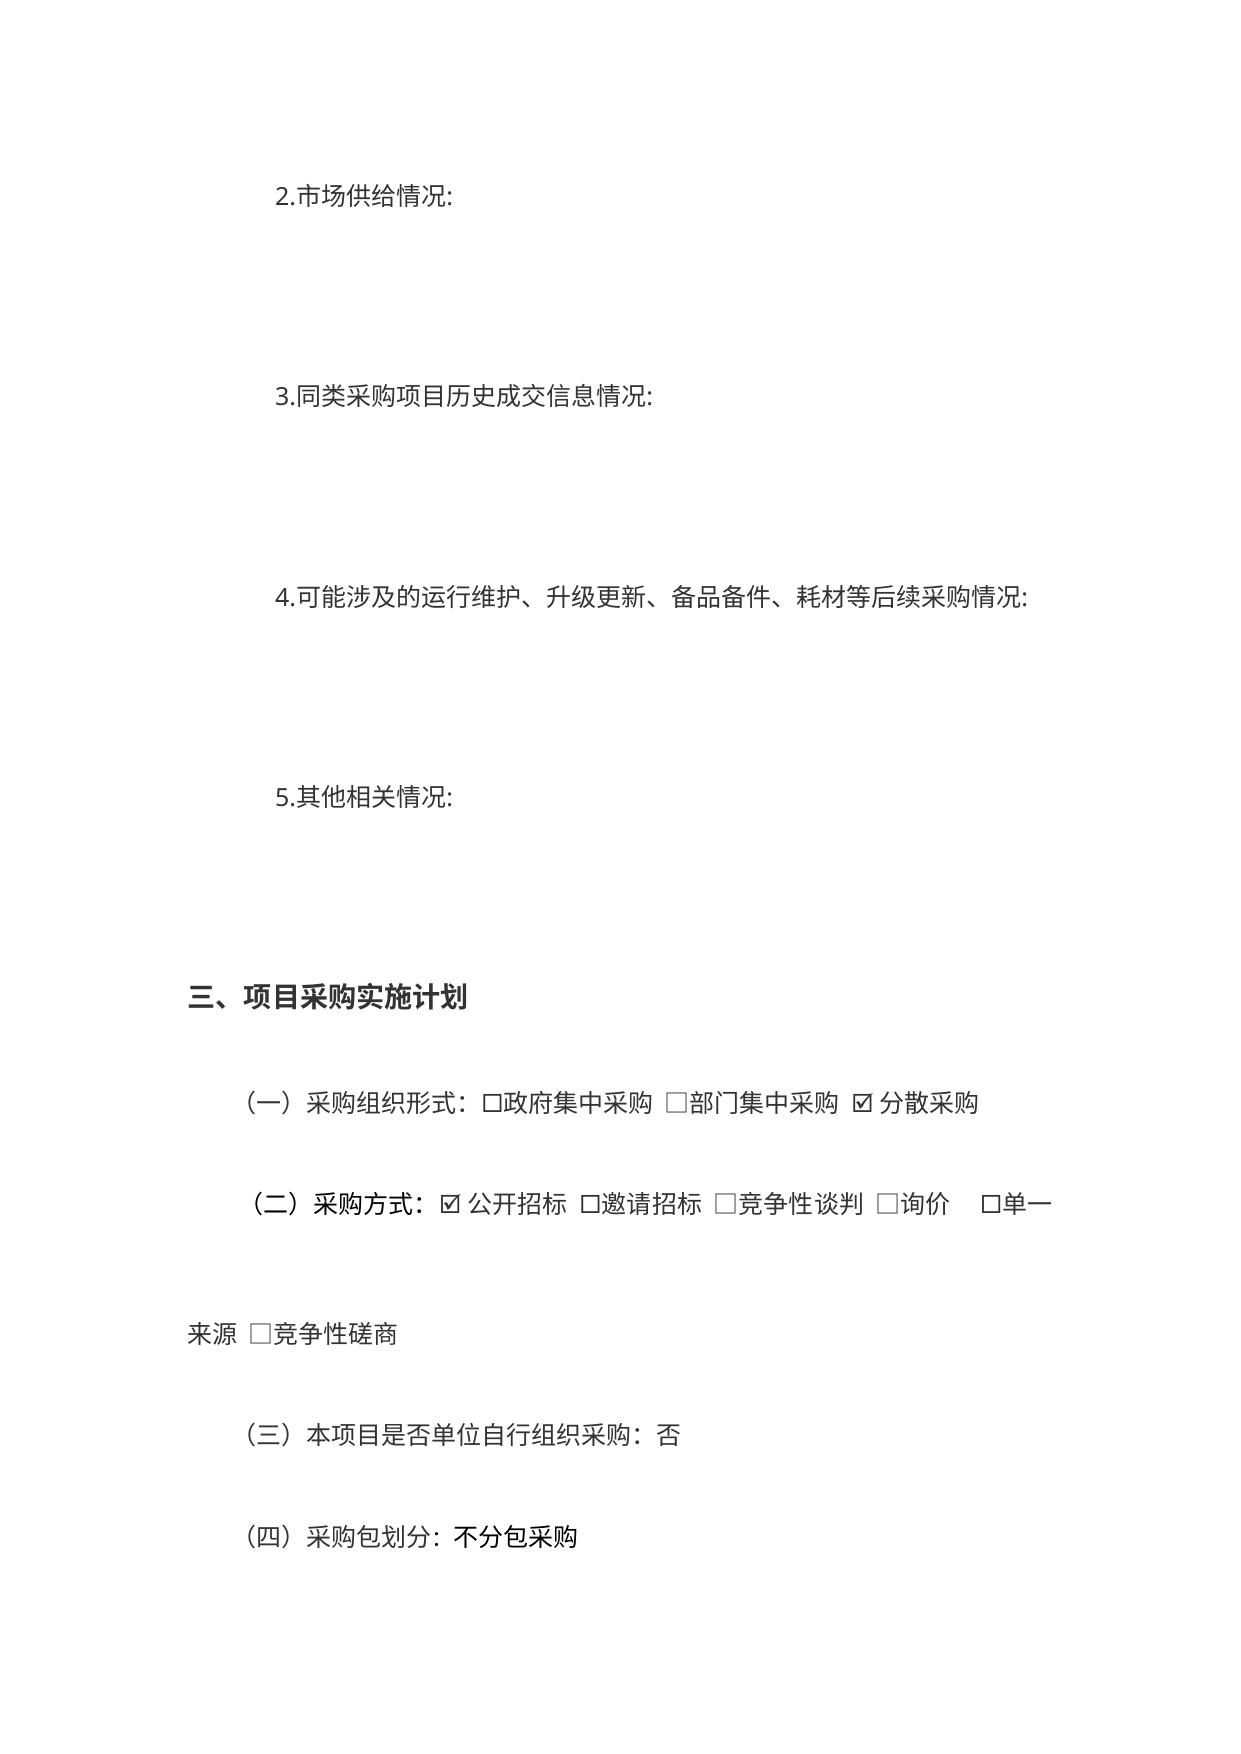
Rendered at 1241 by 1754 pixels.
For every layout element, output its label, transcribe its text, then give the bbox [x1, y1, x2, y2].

text （四）采购包划分：不分包采购 [187, 1503, 1053, 1568]
text （三）本项目是否单位自行组织采购：否 [187, 1401, 1053, 1466]
text （二）采购方式：公开招标 邀请招标 □竞争性谈判 □询价 单一来源 □竞争性磋商 [187, 1170, 1053, 1365]
text （一）采购组织形式：政府集中采购 □部门集中采购 分散采购 [187, 1069, 1053, 1134]
text 三、项目采购实施计划 [187, 963, 1053, 1028]
text 4.可能涉及的运行维护、升级更新、备品备件、耗材等后续采购情况: [187, 563, 1053, 628]
text 2.市场供给情况: [187, 162, 1053, 227]
text 3.同类采购项目历史成交信息情况: [187, 362, 1053, 427]
text 5.其他相关情况: [187, 763, 1053, 828]
